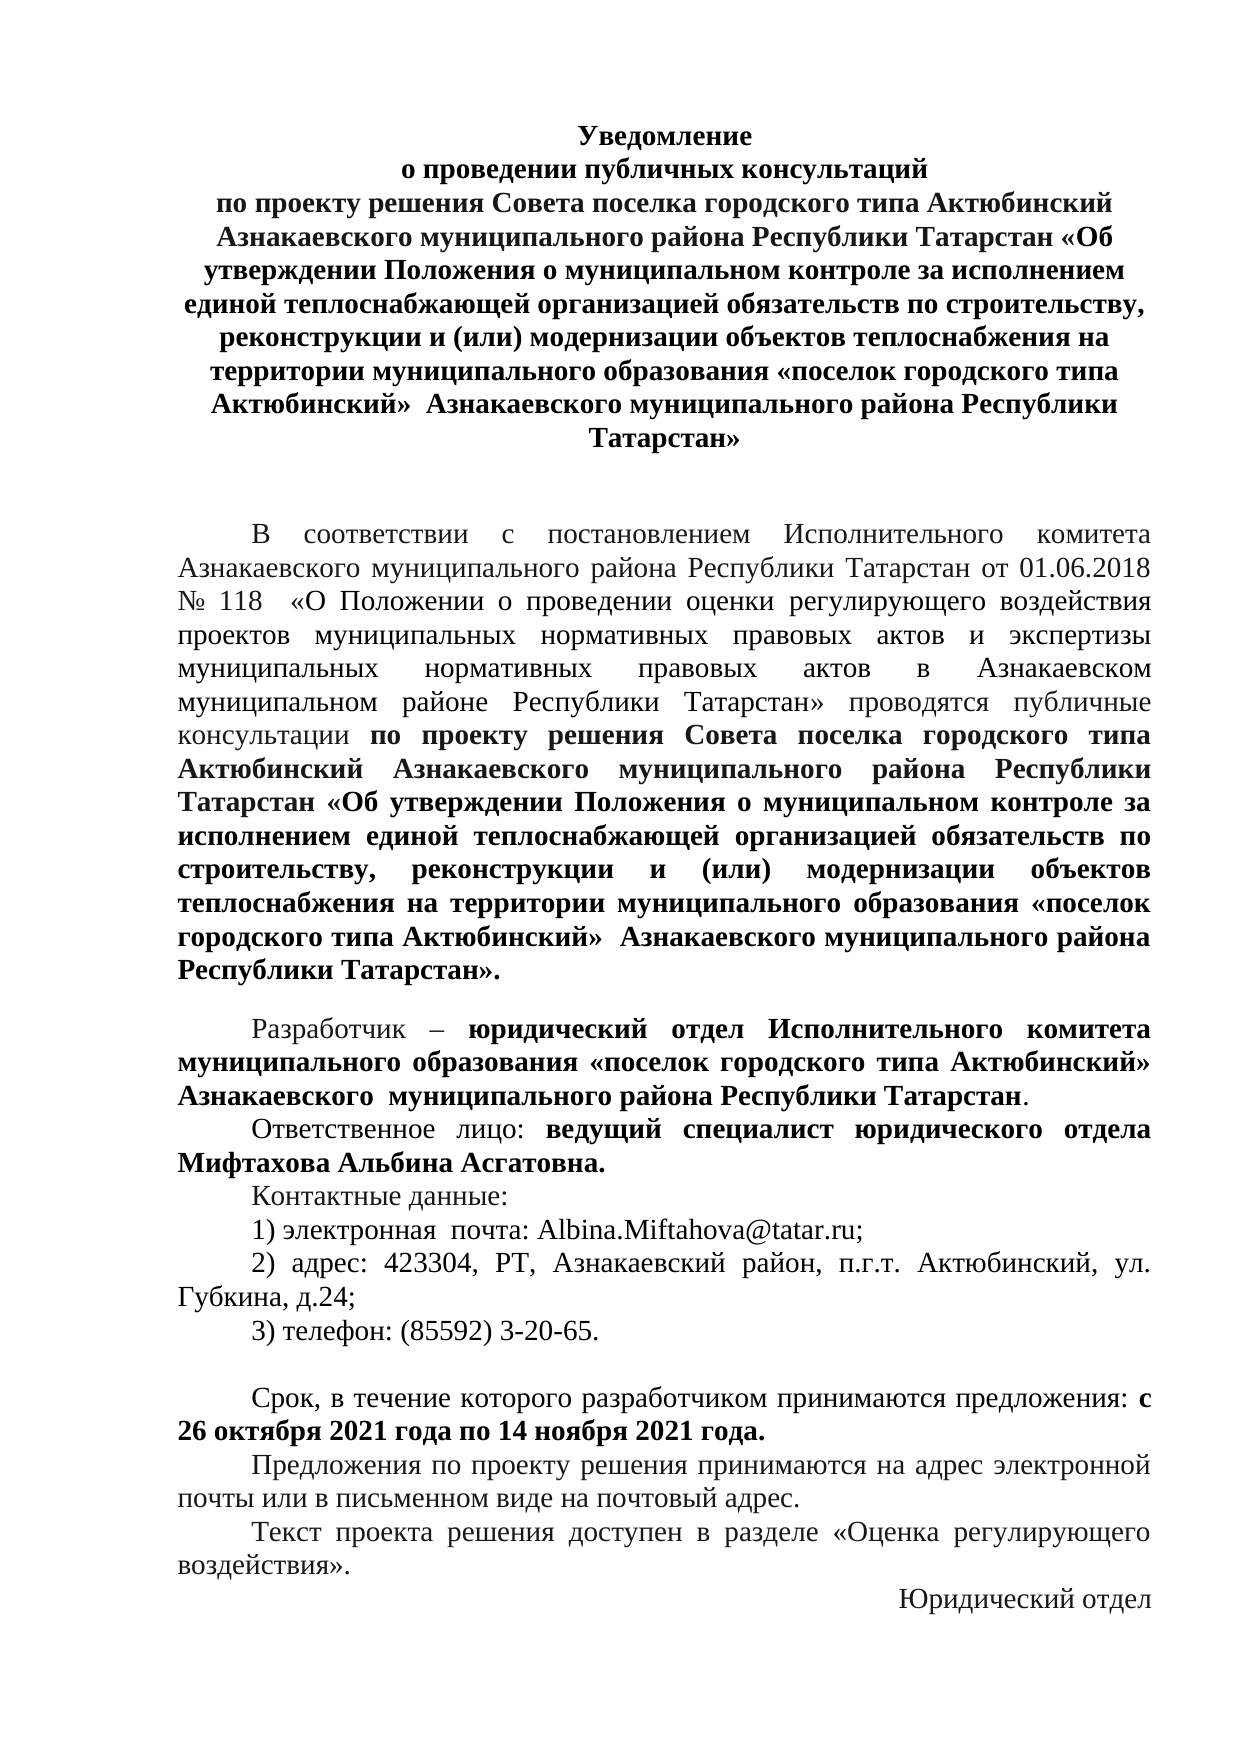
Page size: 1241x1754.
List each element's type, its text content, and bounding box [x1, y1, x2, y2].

text В соответствии с постановлением Исполнительного комитета Азнакаевского муниципального района Республики Татарстан от 01.06.2018 № 118 «О Положении о проведении оценки регулирующего воздействия проектов муниципальных нормативных правовых актов и экспертизы муниципальных нормативных правовых актов в Азнакаевском муниципальном районе Республики Татарстан» проводятся публичные консультации по проекту решения Совета поселка городского типа Актюбинский Азнакаевского муниципального района Республики Татарстан «Об утверждении Положения о муниципальном контроле за исполнением единой теплоснабжающей организацией обязательств по строительству, реконструкции и (или) модернизации объектов теплоснабжения на территории муниципального образования «поселок городского типа Актюбинский» Азнакаевского муниципального района Республики Татарстан». [177, 516, 1152, 986]
text Контактные данные: [177, 1178, 1152, 1212]
text Разработчик – юридический отдел Исполнительного комитета муниципального образования «поселок городского типа Актюбинский» Азнакаевского муниципального района Республики Татарстан. [177, 1011, 1152, 1111]
text Предложения по проекту решения принимаются на адрес электронной почты или в письменном виде на почтовый адрес. [177, 1447, 1152, 1514]
text 2) адрес: 423304, РТ, Азнакаевский район, п.г.т. Актюбинский, ул. Губкина, д.24; [177, 1246, 1152, 1313]
text Юридический отдел [177, 1581, 1152, 1614]
text по проекту решения Совета поселка городского типа Актюбинский Азнакаевского муниципального района Республики Татарстан «Об утверждении Положения о муниципальном контроле за исполнением единой теплоснабжающей организацией обязательств по строительству, реконструкции и (или) модернизации объектов теплоснабжения на территории муниципального образования «поселок городского типа Актюбинский» Азнакаевского муниципального района Республики Татарстан» [177, 185, 1152, 453]
text Ответственное лицо: ведущий специалист юридического отдела Мифтахова Альбина Асгатовна. [177, 1111, 1152, 1178]
text Уведомление [177, 118, 1152, 152]
text Срок, в течение которого разработчиком принимаются предложения: с 26 октября 2021 года по 14 ноября 2021 года. [177, 1380, 1152, 1447]
text 3) телефон: (85592) 3-20-65. [177, 1313, 1152, 1346]
text о проведении публичных консультаций [177, 152, 1152, 185]
text 1) электронная почта: Albina.Miftahova@tatar.ru; [177, 1212, 1152, 1246]
text Текст проекта решения доступен в разделе «Оценка регулирующего воздействия». [177, 1514, 1152, 1581]
